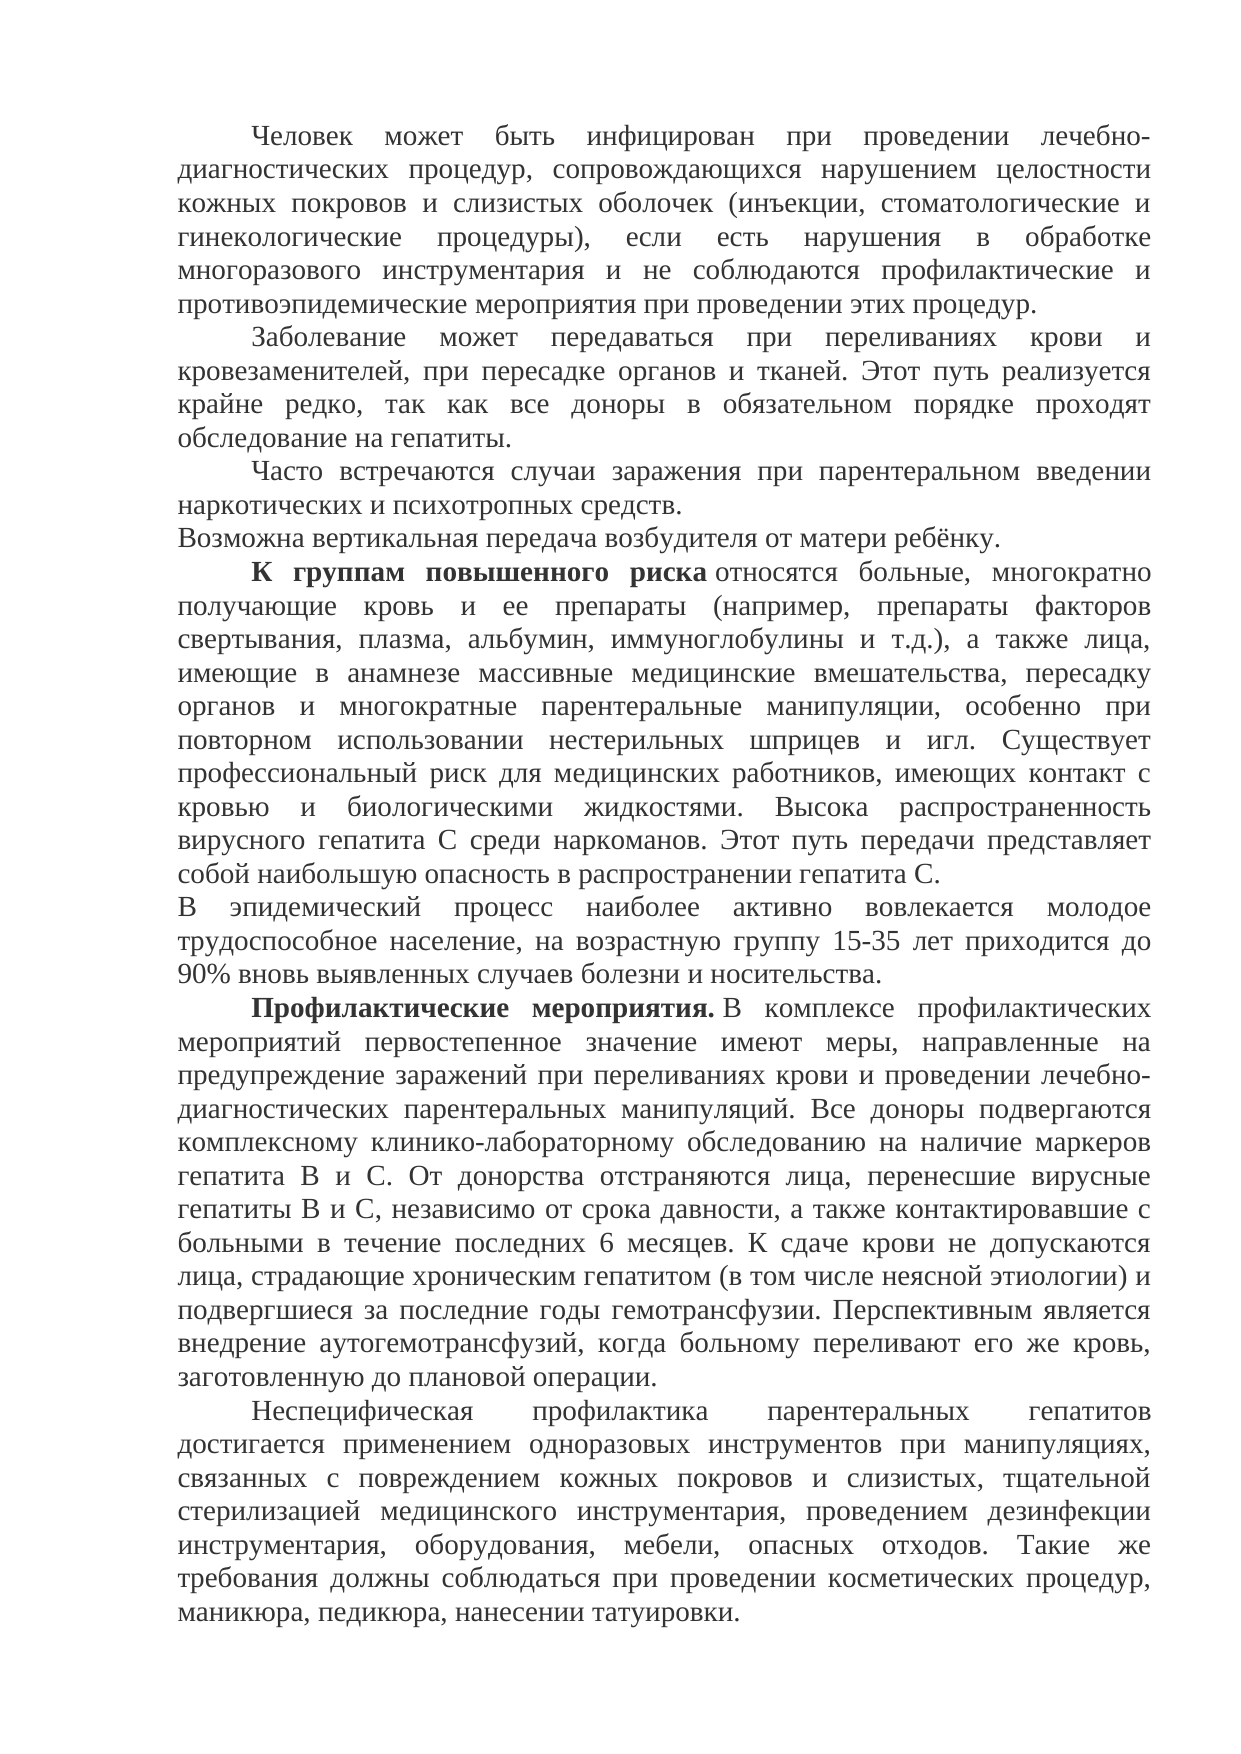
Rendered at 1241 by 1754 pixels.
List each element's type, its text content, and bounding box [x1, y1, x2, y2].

text В эпидемический процесс наиболее активно вовлекается молодое трудоспособное население, на возрастную группу 15-35 лет приходится до 90% вновь выявленных случаев болезни и носительства. [177, 889, 1152, 990]
text Человек может быть инфицирован при проведении лечебно-диагностических процедур, сопровождающихся нарушением целостности кожных покровов и слизистых оболочек (инъекции, стоматологические и гинекологические процедуры), если есть нарушения в обработке многоразового инструментария и не соблюдаются профилактические и противоэпидемические мероприятия при проведении этих процедур. [177, 118, 1152, 319]
text Возможна вертикальная передача возбудителя от матери ребёнку. [177, 521, 1152, 554]
text Профилактические мероприятия. В комплексе профилактических мероприятий первостепенное значение имеют меры, направленные на предупреждение заражений при переливаниях крови и проведении лечебно-диагностических парентеральных манипуляций. Все доноры подвергаются комплексному клинико-лабораторному обследованию на наличие маркеров гепатита В и С. От донорства отстраняются лица, перенесшие вирусные гепатиты В и С, независимо от срока давности, а также контактировавшие с больными в течение последних 6 месяцев. К сдаче крови не допускаются лица, страдающие хроническим гепатитом (в том числе неясной этиологии) и подвергшиеся за последние годы гемотрансфузии. Перспективным является внедрение аутогемотрансфузий, когда больному переливают его же кровь, заготовленную до плановой операции. [177, 990, 1152, 1393]
text Неспецифическая профилактика парентеральных гепатитов достигается применением одноразовых инструментов при манипуляциях, связанных с повреждением кожных покровов и слизистых, тщательной стерилизацией медицинского инструментария, проведением дезинфекции инструментария, оборудования, мебели, опасных отходов. Такие же требования должны соблюдаться при проведении косметических процедур, маникюра, педикюра, нанесении татуировки. [177, 1393, 1152, 1627]
text Часто встречаются случаи заражения при парентеральном введении наркотических и психотропных средств. [177, 453, 1152, 521]
text К группам повышенного риска относятся больные, многократно получающие кровь и ее препараты (например, препараты факторов свертывания, плазма, альбумин, иммуноглобулины и т.д.), а также лица, имеющие в анамнезе массивные медицинские вмешательства, пересадку органов и многократные парентеральные манипуляции, особенно при повторном использовании нестерильных шприцев и игл. Существует профессиональный риск для медицинских работников, имеющих контакт с кровью и биологическими жидкостями. Высока распространенность вирусного гепатита С среди наркоманов. Этот путь передачи представляет собой наибольшую опасность в распространении гепатита С. [177, 554, 1152, 889]
text Заболевание может передаваться при переливаниях крови и кровезаменителей, при пересадке органов и тканей. Этот путь реализуется крайне редко, так как все доноры в обязательном порядке проходят обследование на гепатиты. [177, 319, 1152, 453]
